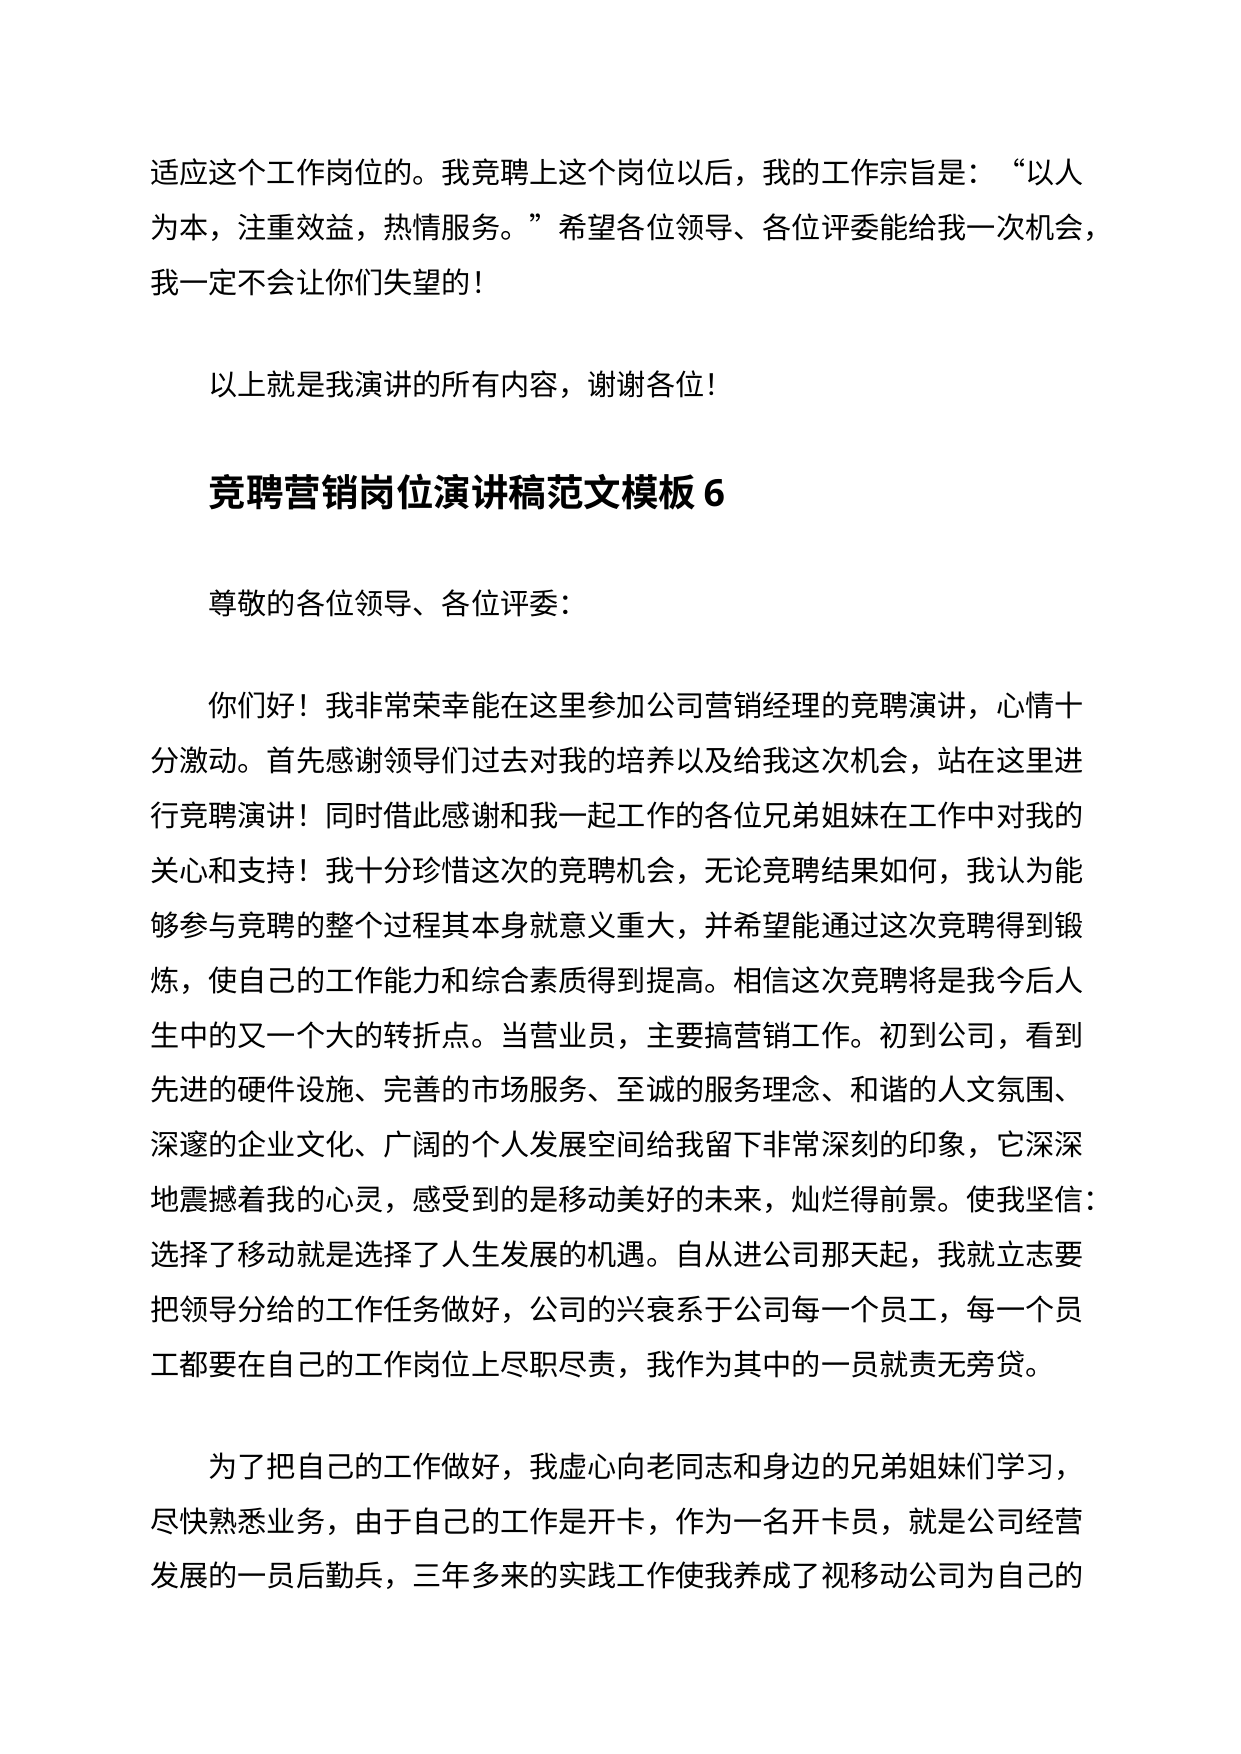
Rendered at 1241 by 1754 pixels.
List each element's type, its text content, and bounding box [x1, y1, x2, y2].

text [150, 150, 1090, 302]
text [150, 1443, 1090, 1595]
text 竞聘营销岗位演讲稿范文模板6 [150, 463, 1090, 518]
text 尊敬的各位领导、各位评委： [150, 581, 1090, 623]
text 以上就是我演讲的所有内容，谢谢各位！ [150, 362, 1090, 404]
text 你们好！我非常荣幸能在这里参加公司营销经理的竞聘演讲，心情十分激动。首先感谢领导们过去对我的培养以及给我这次机会，站在这里进行竞聘演讲！同时借此感谢和我一起工作的各位兄弟姐妹在工作中对我的关心和支持！我十分珍惜这次的竞聘机会，无论竞聘结果如何，我认为能够参与竞聘的整个过程其本身就意义重大，并希望能通过这次竞聘得到锻炼，使自己的工作能力和综合素质得到提高。相信这次竞聘将是我今后人生中的又一个大的转折点。当营业员，主要搞营销工作。初到公司，看到先进的硬件设施、完善的市场服务、至诚的服务理念、和谐的人文氛围、深邃的企业文化、广阔的个人发展空间给我留下非常深刻的印象，它深深地震撼着我的心灵，感受到的是移动美好的未来，灿烂得前景。使我坚信：选择了移动就是选择了人生发展的机遇。自从进公司那天起，我就立志要把领导分给的工作任务做好，公司的兴衰系于公司每一个员工，每一个员工都要在自己的工作岗位上尽职尽责，我作为其中的一员就责无旁贷。 [150, 683, 1090, 1384]
